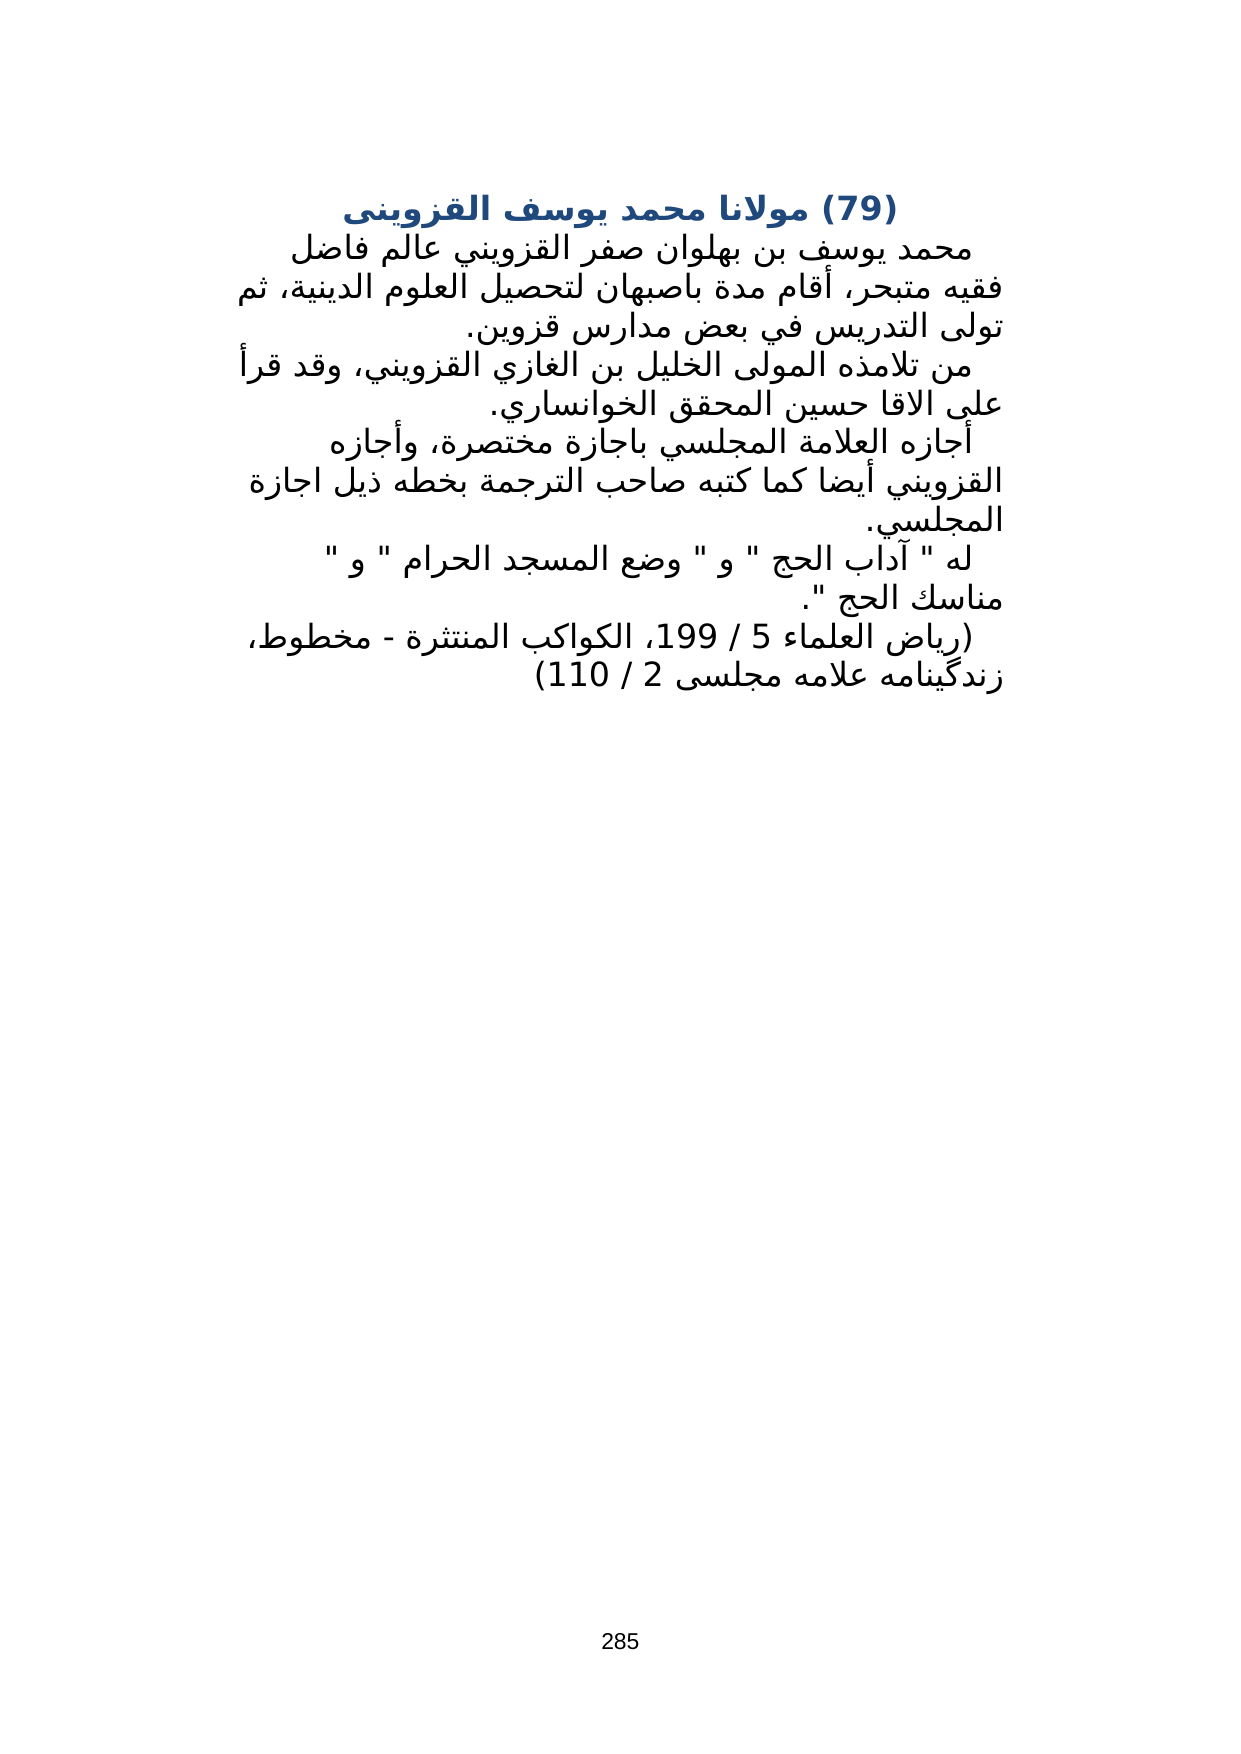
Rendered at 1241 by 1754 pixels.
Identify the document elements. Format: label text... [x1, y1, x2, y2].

subtitle (79) مولانا محمد يوسف القزوينى [236, 190, 1004, 228]
text من تلامذه المولى الخليل بن الغازي القزويني، وقد قرأ على الاقا حسين المحقق الخوانساري. [236, 345, 1004, 423]
text محمد يوسف بن بهلوان صفر القزويني عالم فاضل فقيه متبحر، أقام مدة باصبهان لتحصيل العلوم الدينية، ثم تولى التدريس في بعض مدارس قزوين. [236, 228, 1004, 345]
text (رياض العلماء 5 / 199، الكواكب المنتثرة - مخطوط، زندگينامه علامه مجلسى 2 / 110) [236, 617, 1004, 695]
text أجازه العلامة المجلسي باجازة مختصرة، وأجازه القزويني أيضا كما كتبه صاحب الترجمة بخطه ذيل اجازة المجلسي. [236, 423, 1004, 539]
text له " آداب الحج " و " وضع المسجد الحرام " و " مناسك الحج ". [236, 539, 1004, 617]
